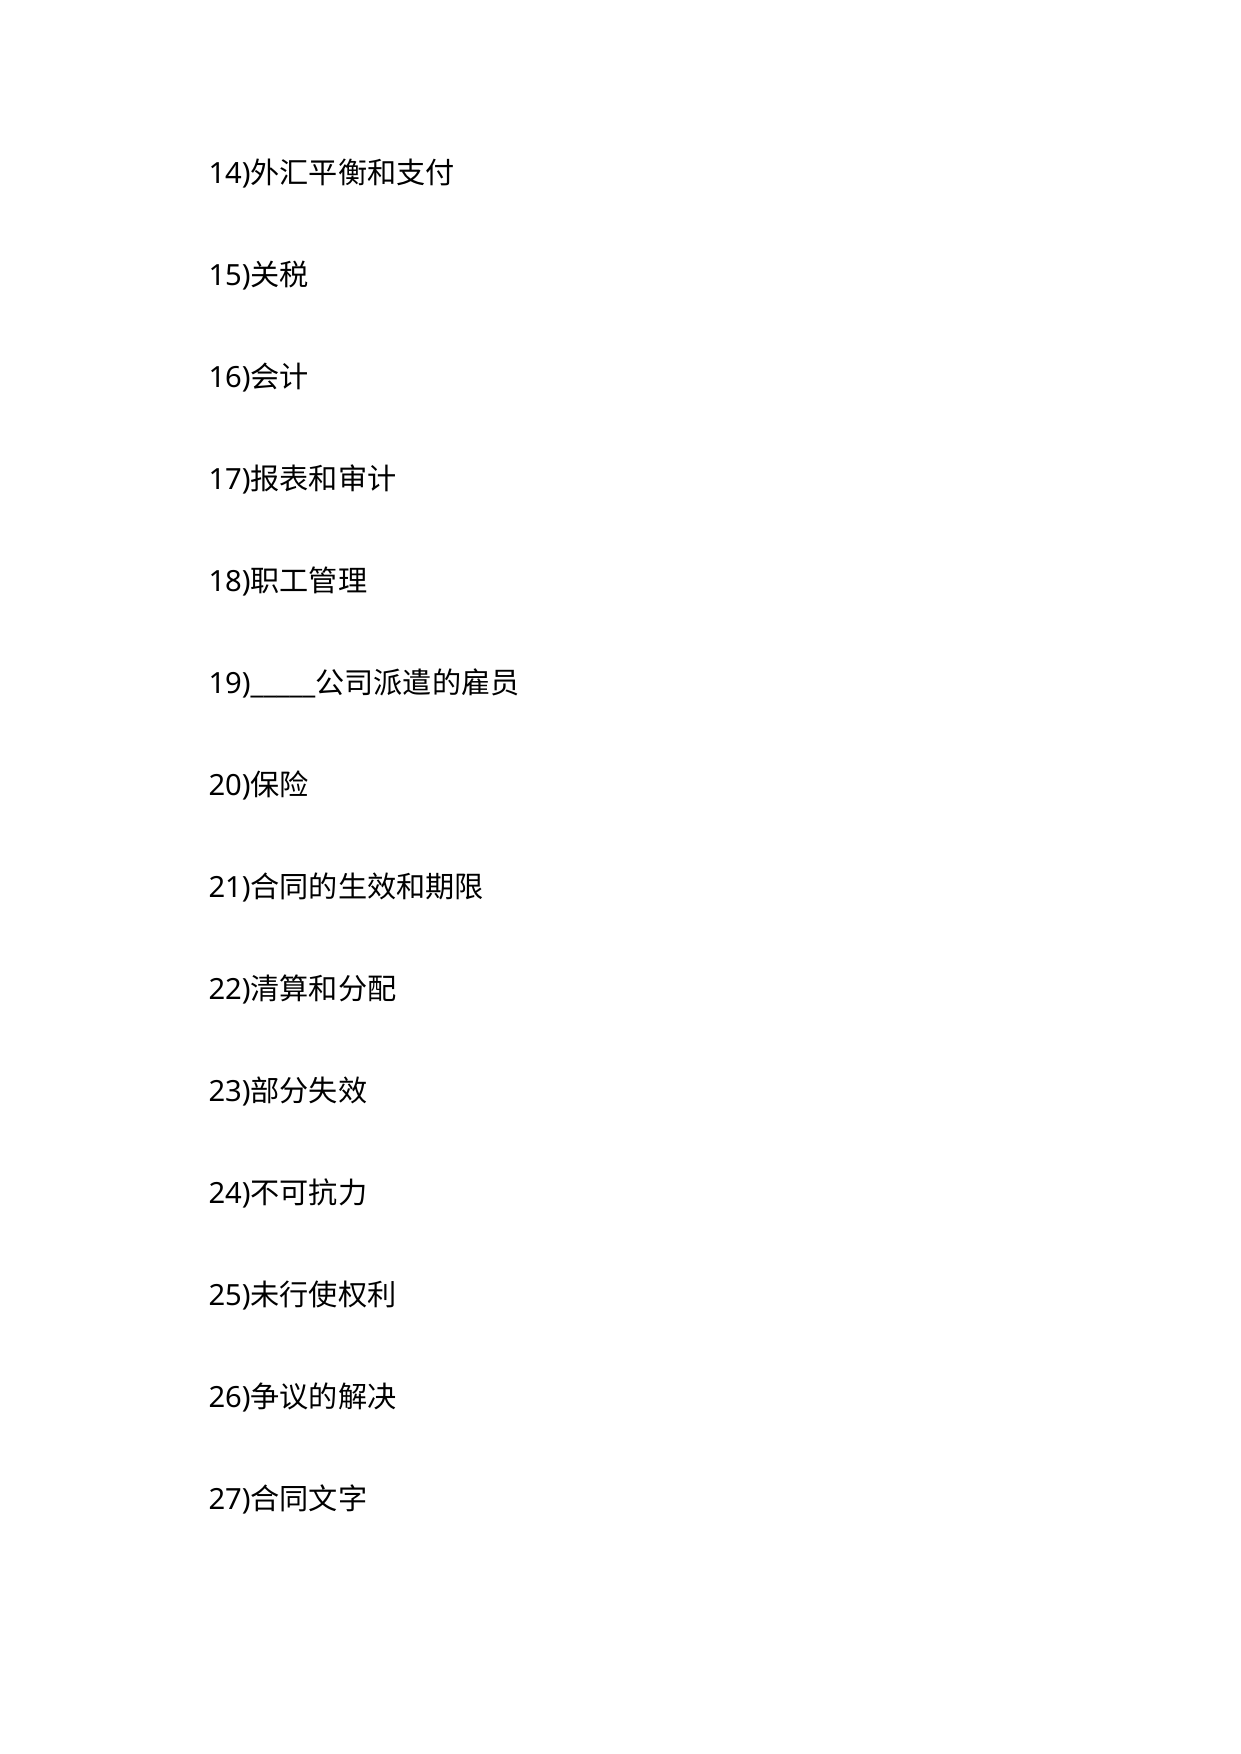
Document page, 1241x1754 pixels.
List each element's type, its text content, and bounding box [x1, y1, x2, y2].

text 24)不可抗力 [150, 1170, 1090, 1212]
text 18)职工管理 [150, 558, 1090, 600]
text 21)合同的生效和期限 [150, 864, 1090, 906]
text 15)关税 [150, 252, 1090, 294]
text 19)_____公司派遣的雇员 [150, 660, 1090, 702]
text 23)部分失效 [150, 1068, 1090, 1110]
text 16)会计 [150, 354, 1090, 396]
text 22)清算和分配 [150, 966, 1090, 1008]
text 20)保险 [150, 762, 1090, 804]
text 17)报表和审计 [150, 456, 1090, 498]
text 27)合同文字 [150, 1476, 1090, 1518]
text 14)外汇平衡和支付 [150, 150, 1090, 192]
text 25)未行使权利 [150, 1272, 1090, 1314]
text 26)争议的解决 [150, 1374, 1090, 1416]
